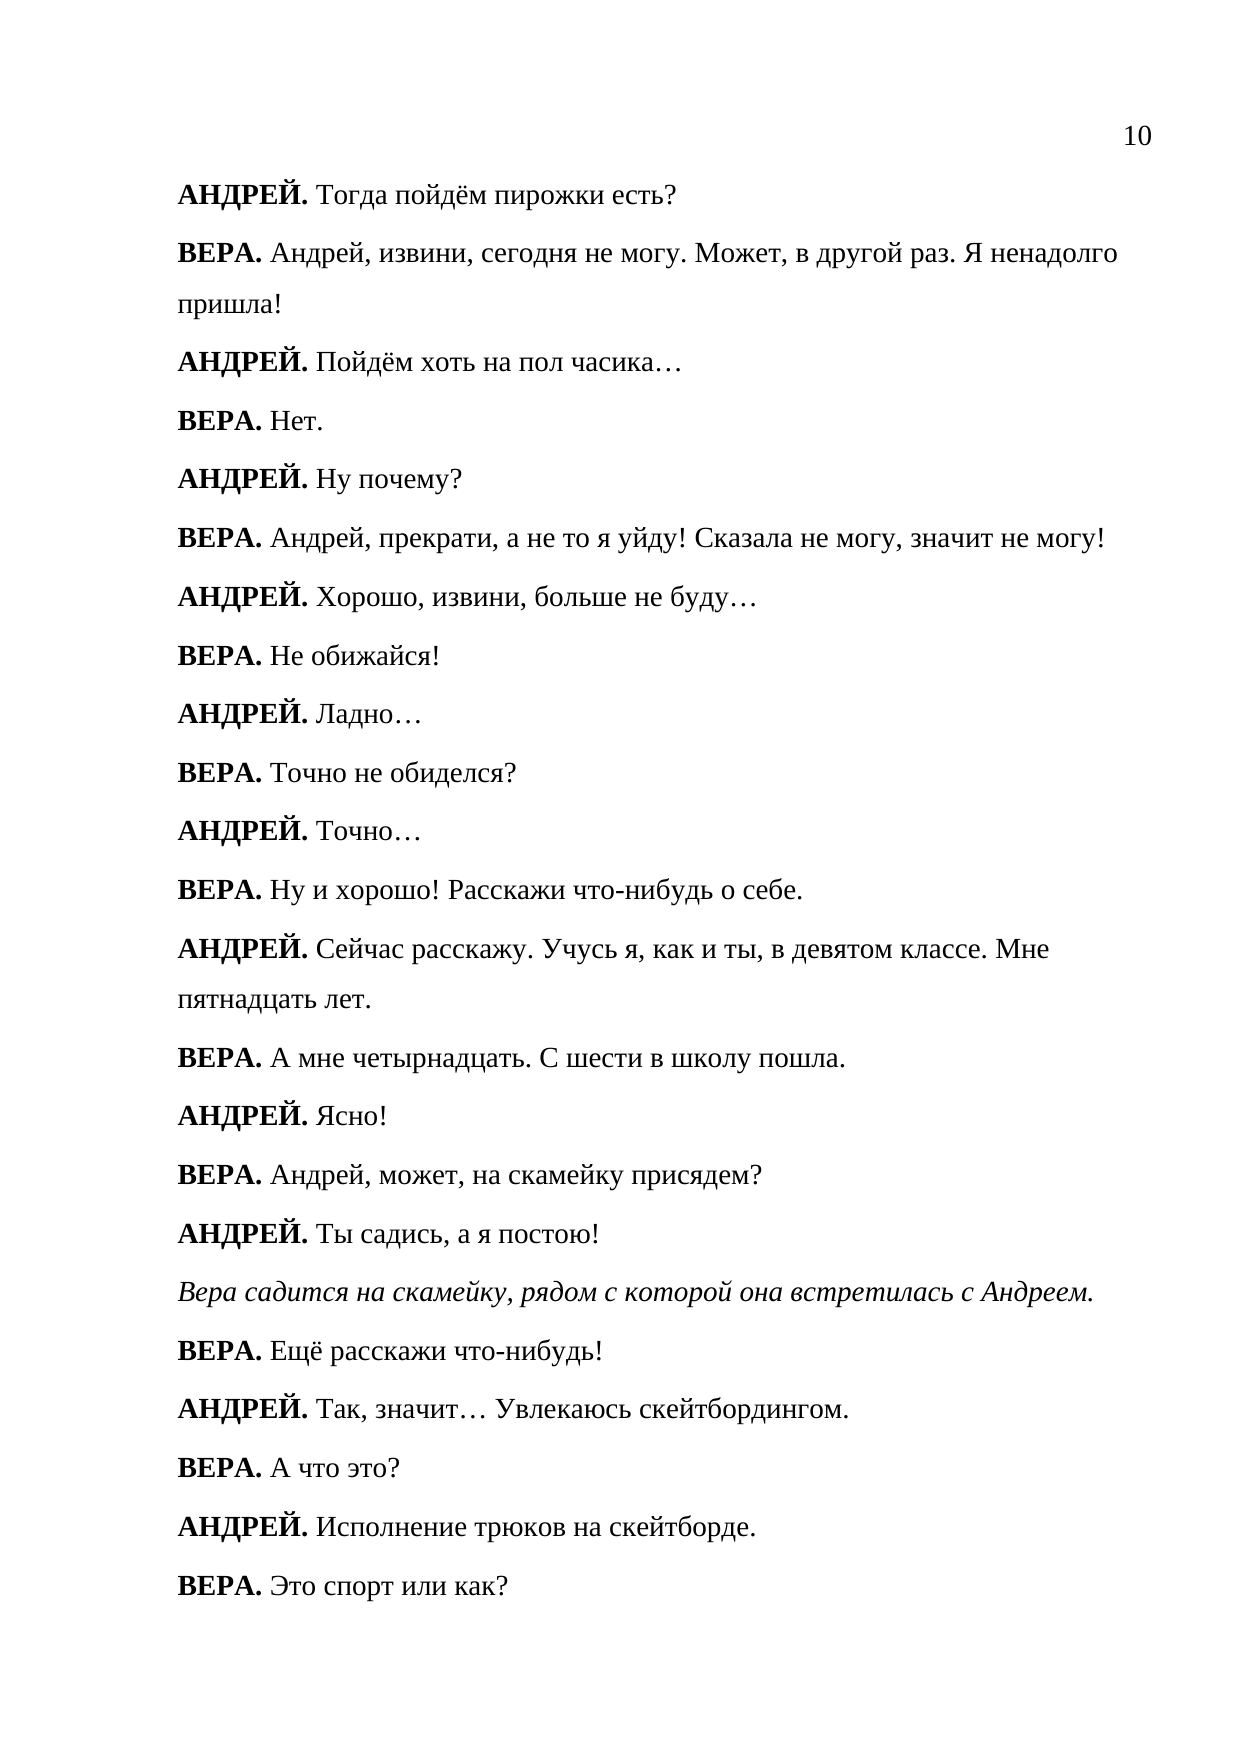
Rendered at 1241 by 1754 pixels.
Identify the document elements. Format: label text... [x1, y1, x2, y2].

text АНДРЕЙ. Так, значит… Увлекаюсь скейтбордингом. [177, 1392, 1152, 1425]
text АНДРЕЙ. Сейчас расскажу. Учусь я, как и ты, в девятом классе. Мне пятнадцать лет. [177, 931, 1152, 1015]
text ВЕРА. Это спорт или как? [177, 1568, 1152, 1601]
text ВЕРА. Андрей, прекрати, а не то я уйду! Сказала не могу, значит не могу! [177, 520, 1152, 554]
text АНДРЕЙ. Хорошо, извини, больше не буду… [177, 579, 1152, 612]
text Вера садится на скамейку, рядом с которой она встретилась с Андреем. [177, 1274, 1152, 1308]
text АНДРЕЙ. Тогда пойдём пирожки есть? [177, 177, 1152, 210]
text ВЕРА. Андрей, может, на скамейку присядем? [177, 1157, 1152, 1191]
text АНДРЕЙ. Ну почему? [177, 462, 1152, 495]
text ВЕРА. А что это? [177, 1450, 1152, 1484]
text ВЕРА. Андрей, извини, сегодня не могу. Может, в другой раз. Я ненадолго пришла! [177, 235, 1152, 319]
text АНДРЕЙ. Ясно! [177, 1098, 1152, 1132]
text ВЕРА. Нет. [177, 403, 1152, 437]
text ВЕРА. Ещё расскажи что-нибудь! [177, 1333, 1152, 1367]
text АНДРЕЙ. Ты садись, а я постою! [177, 1216, 1152, 1249]
text АНДРЕЙ. Исполнение трюков на скейтборде. [177, 1509, 1152, 1542]
text ВЕРА. А мне четырнадцать. С шести в школу пошла. [177, 1040, 1152, 1073]
text ВЕРА. Точно не обиделся? [177, 755, 1152, 788]
text АНДРЕЙ. Пойдём хоть на пол часика… [177, 344, 1152, 378]
text АНДРЕЙ. Точно… [177, 813, 1152, 847]
text АНДРЕЙ. Ладно… [177, 696, 1152, 730]
text ВЕРА. Ну и хорошо! Расскажи что-нибудь о себе. [177, 872, 1152, 906]
text 10 [177, 118, 1152, 152]
text ВЕРА. Не обижайся! [177, 638, 1152, 671]
